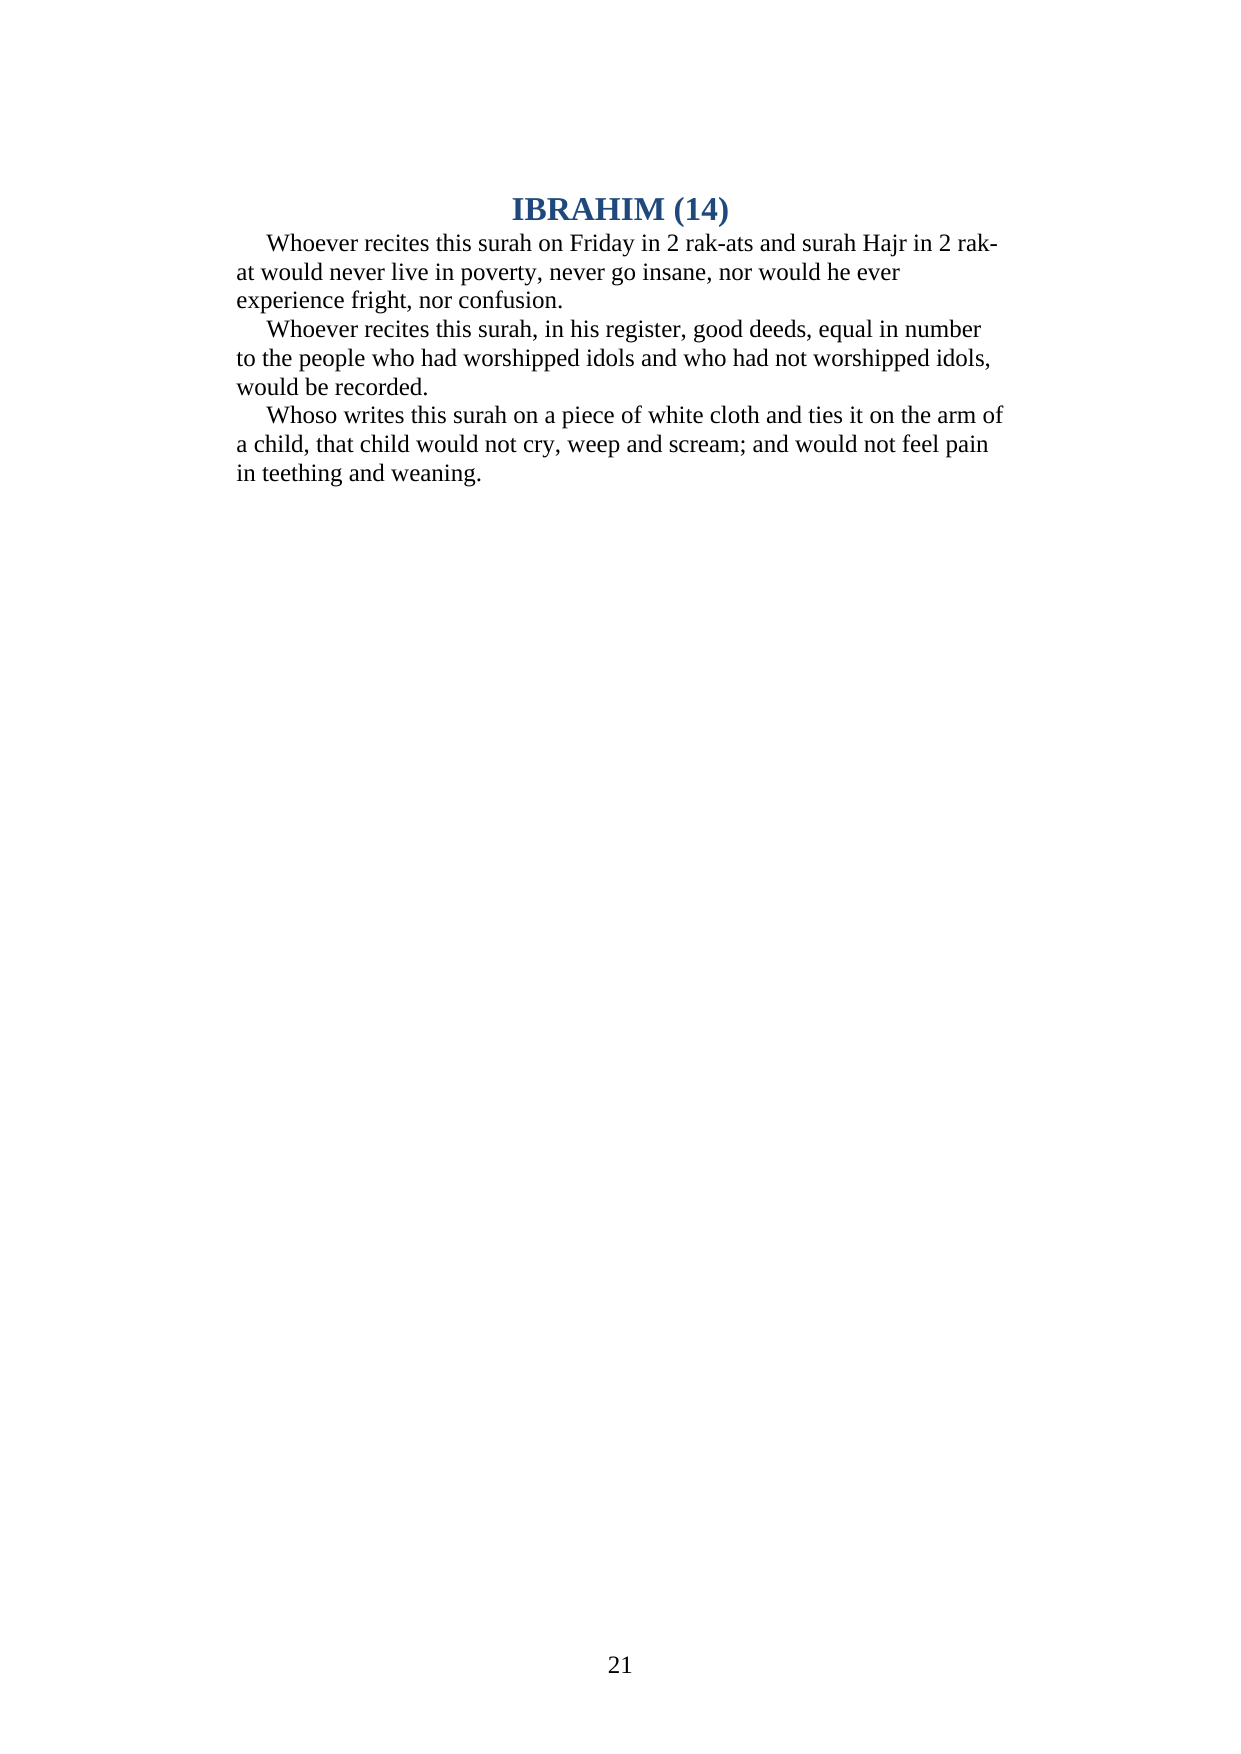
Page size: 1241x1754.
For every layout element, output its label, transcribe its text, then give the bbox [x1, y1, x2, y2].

subtitle IBRAHIM (14) [236, 190, 1004, 228]
text Whoso writes this surah on a piece of white cloth and ties it on the arm of a child, that child would not cry, weep and scream; and would not feel pain in teething and weaning. [236, 401, 1004, 487]
text Whoever recites this surah, in his register, good deeds, equal in number to the people who had worshipped idols and who had not worshipped idols, would be recorded. [236, 314, 1004, 401]
text Whoever recites this surah on Friday in 2 rak-ats and surah Hajr in 2 rak-at would never live in poverty, never go insane, nor would he ever experience fright, nor confusion. [236, 228, 1004, 314]
